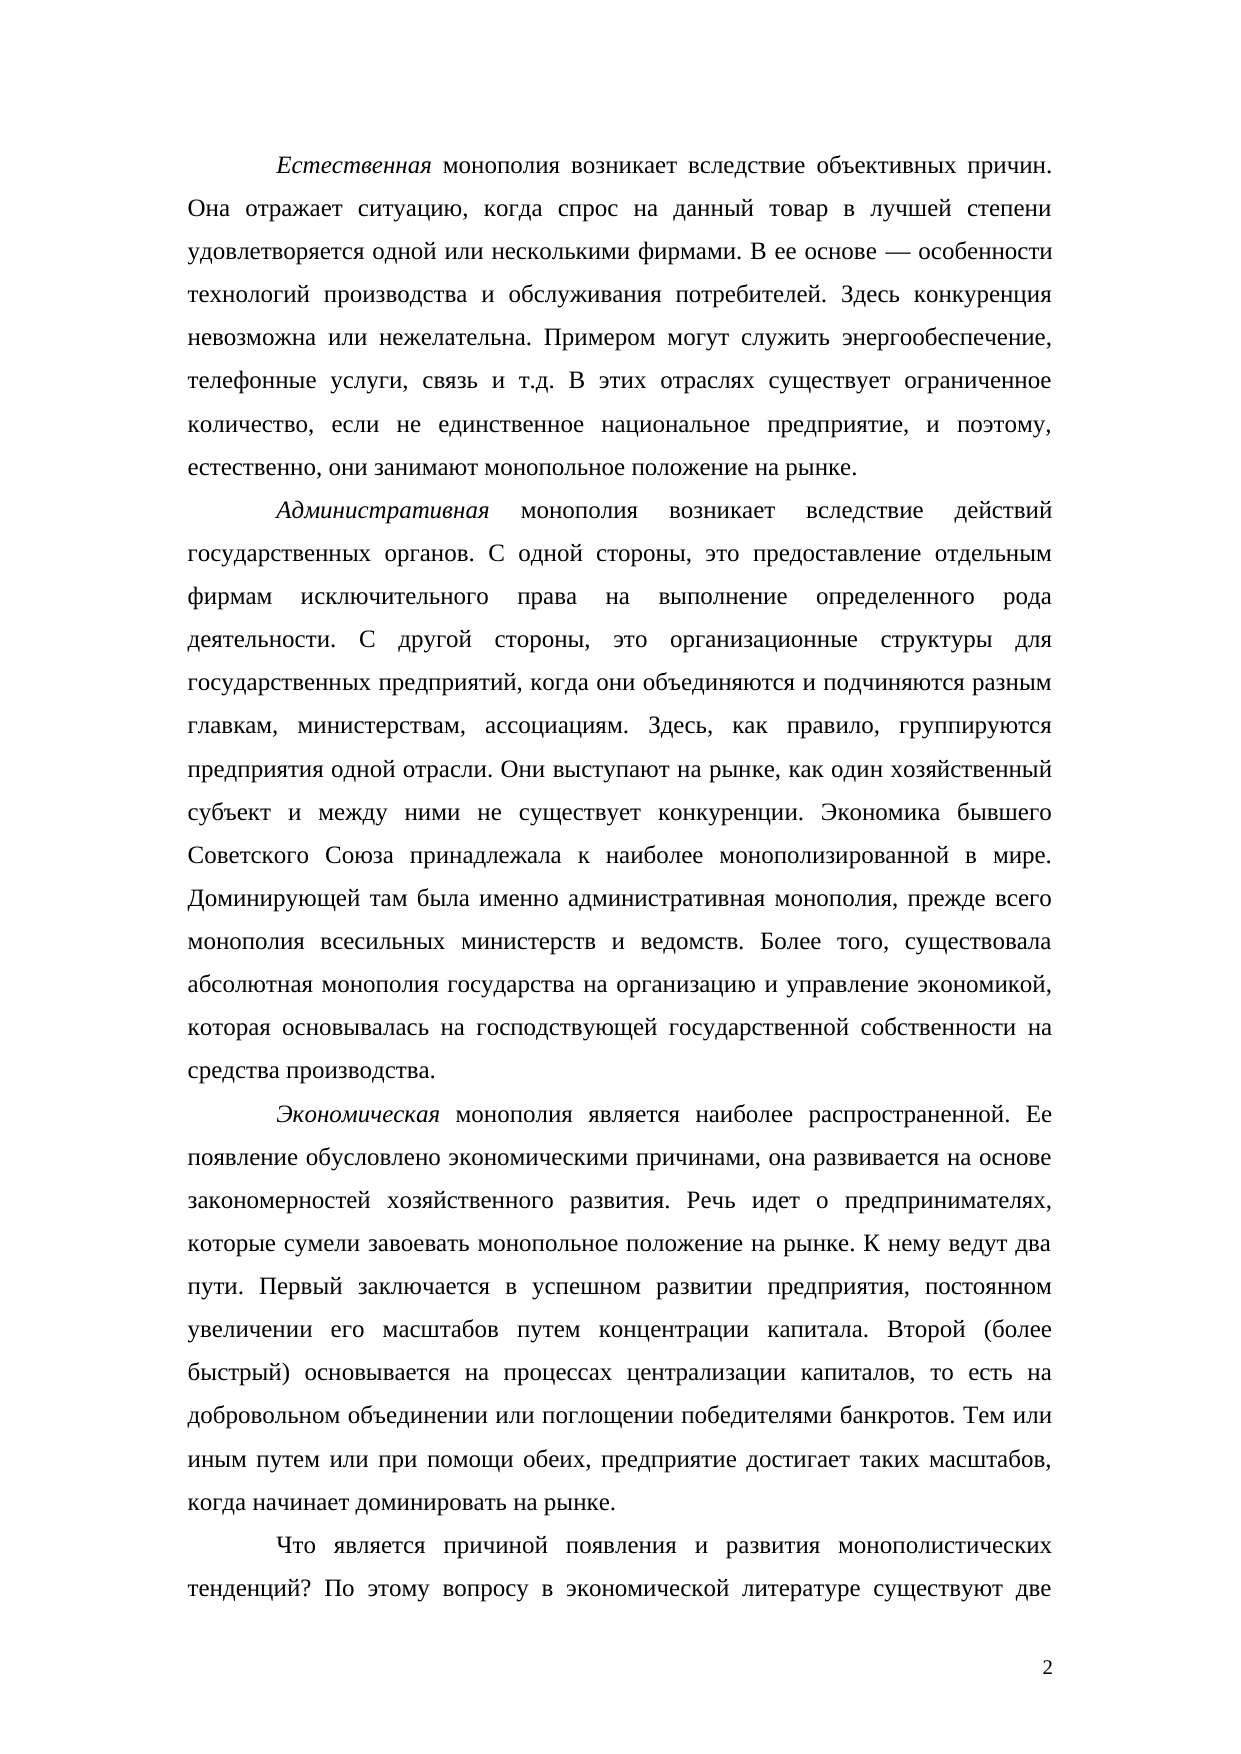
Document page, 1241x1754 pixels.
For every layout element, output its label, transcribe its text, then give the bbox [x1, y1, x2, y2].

text Естественная монополия возникает вследствие объективных причин. Она отражает ситуацию, когда спрос на данный товар в лучшей степени удовлетворяется одной или несколькими фирмами. В ее основе особенности технологий производства и обслуживания потребителей. Здесь конкуренция невозможна или нежелательна. Примером могут служить энергообеспечение, телефонные услуги, связь и т.д. В этих отраслях существует ограниченное количество, если не единственное национальное предприятие, и поэтому, естественно, они занимают монопольное положение на рынке. [187, 150, 1053, 481]
text Экономическая монополия является наиболее распространенной. Ее появление обусловлено экономическими причинами, она развивается на основе закономерностей хозяйственного развития. Речь идет о предпринимателях, которые сумели завоевать монопольное положение на рынке. К нему ведут два пути. Первый заключается в успешном развитии предприятия, постоянном увеличении его масштабов путем концентрации капитала. Второй (более быстрый) основывается на процессах централизации капиталов, то есть на добровольном объединении или поглощении победителями банкротов. Тем или иным путем или при помощи обеих, предприятие достигает таких масштабов, когда начинает доминировать на рынке. [187, 1099, 1053, 1516]
text Административная монополия возникает вследствие действий государственных органов. С одной стороны, это предоставление отдельным фирмам исключительного права на выполнение определенного рода деятельности. С другой стороны, это организационные структуры для государственных предприятий, когда они объединяются и подчиняются разным главкам, министерствам, ассоциациям. Здесь, как правило, группируются предприятия одной отрасли. Они выступают на рынке, как один хозяйственный субъект и между ними не существует конкуренции. Экономика бывшего Советского Союза принадлежала к наиболее монополизированной в мире. Доминирующей там была именно административная монополия, прежде всего монополия всесильных министерств и ведомств. Более того, существовала абсолютная монополия государства на организацию и управление экономикой, которая основывалась на господствующей государственной собственности на средства производства. [187, 495, 1053, 1084]
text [187, 1530, 1053, 1602]
